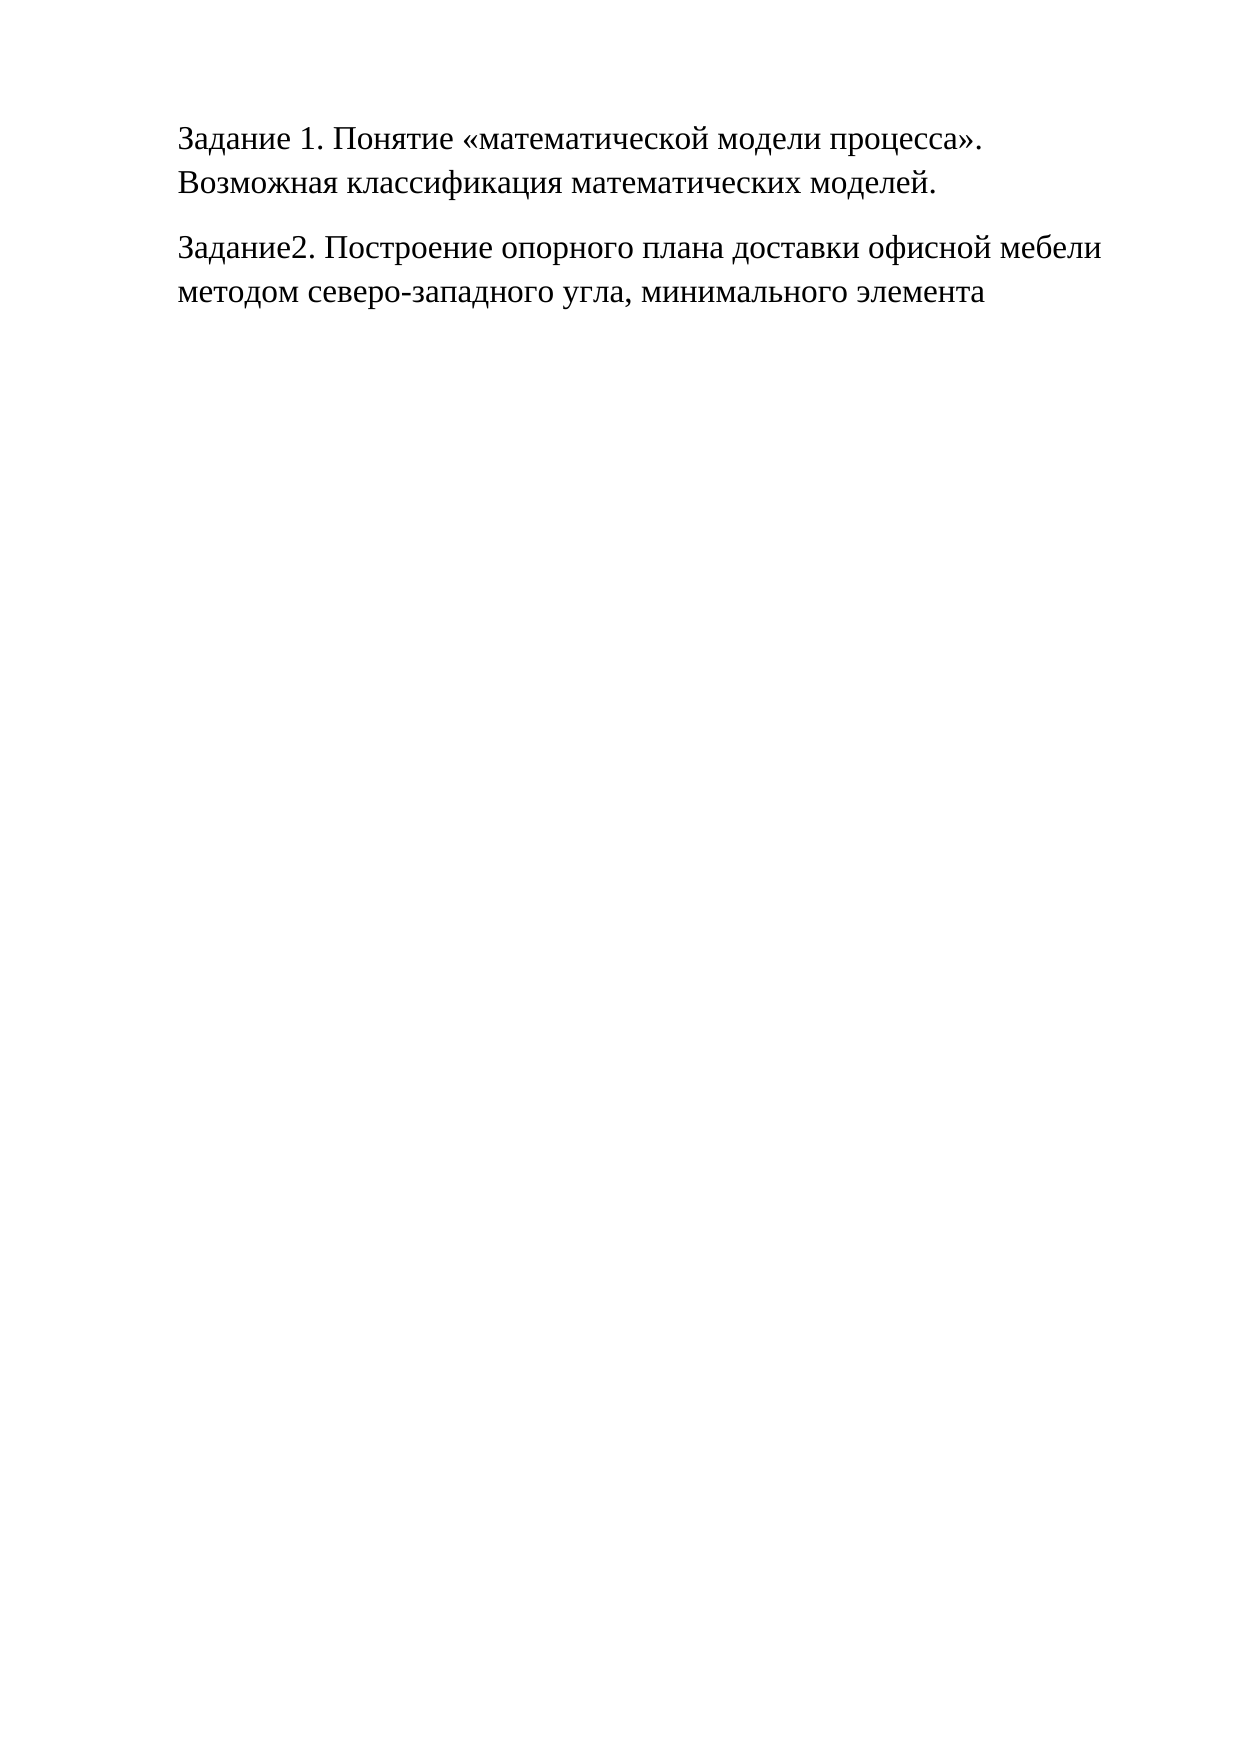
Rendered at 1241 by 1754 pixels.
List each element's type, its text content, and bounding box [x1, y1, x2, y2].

text Задание2. Построение опорного плана доставки офисной мебели методом северо-западного угла, минимального элемента [177, 227, 1152, 309]
text Задание 1. Понятие «математической модели процесса». Возможная классификация математических моделей. [177, 118, 1152, 201]
